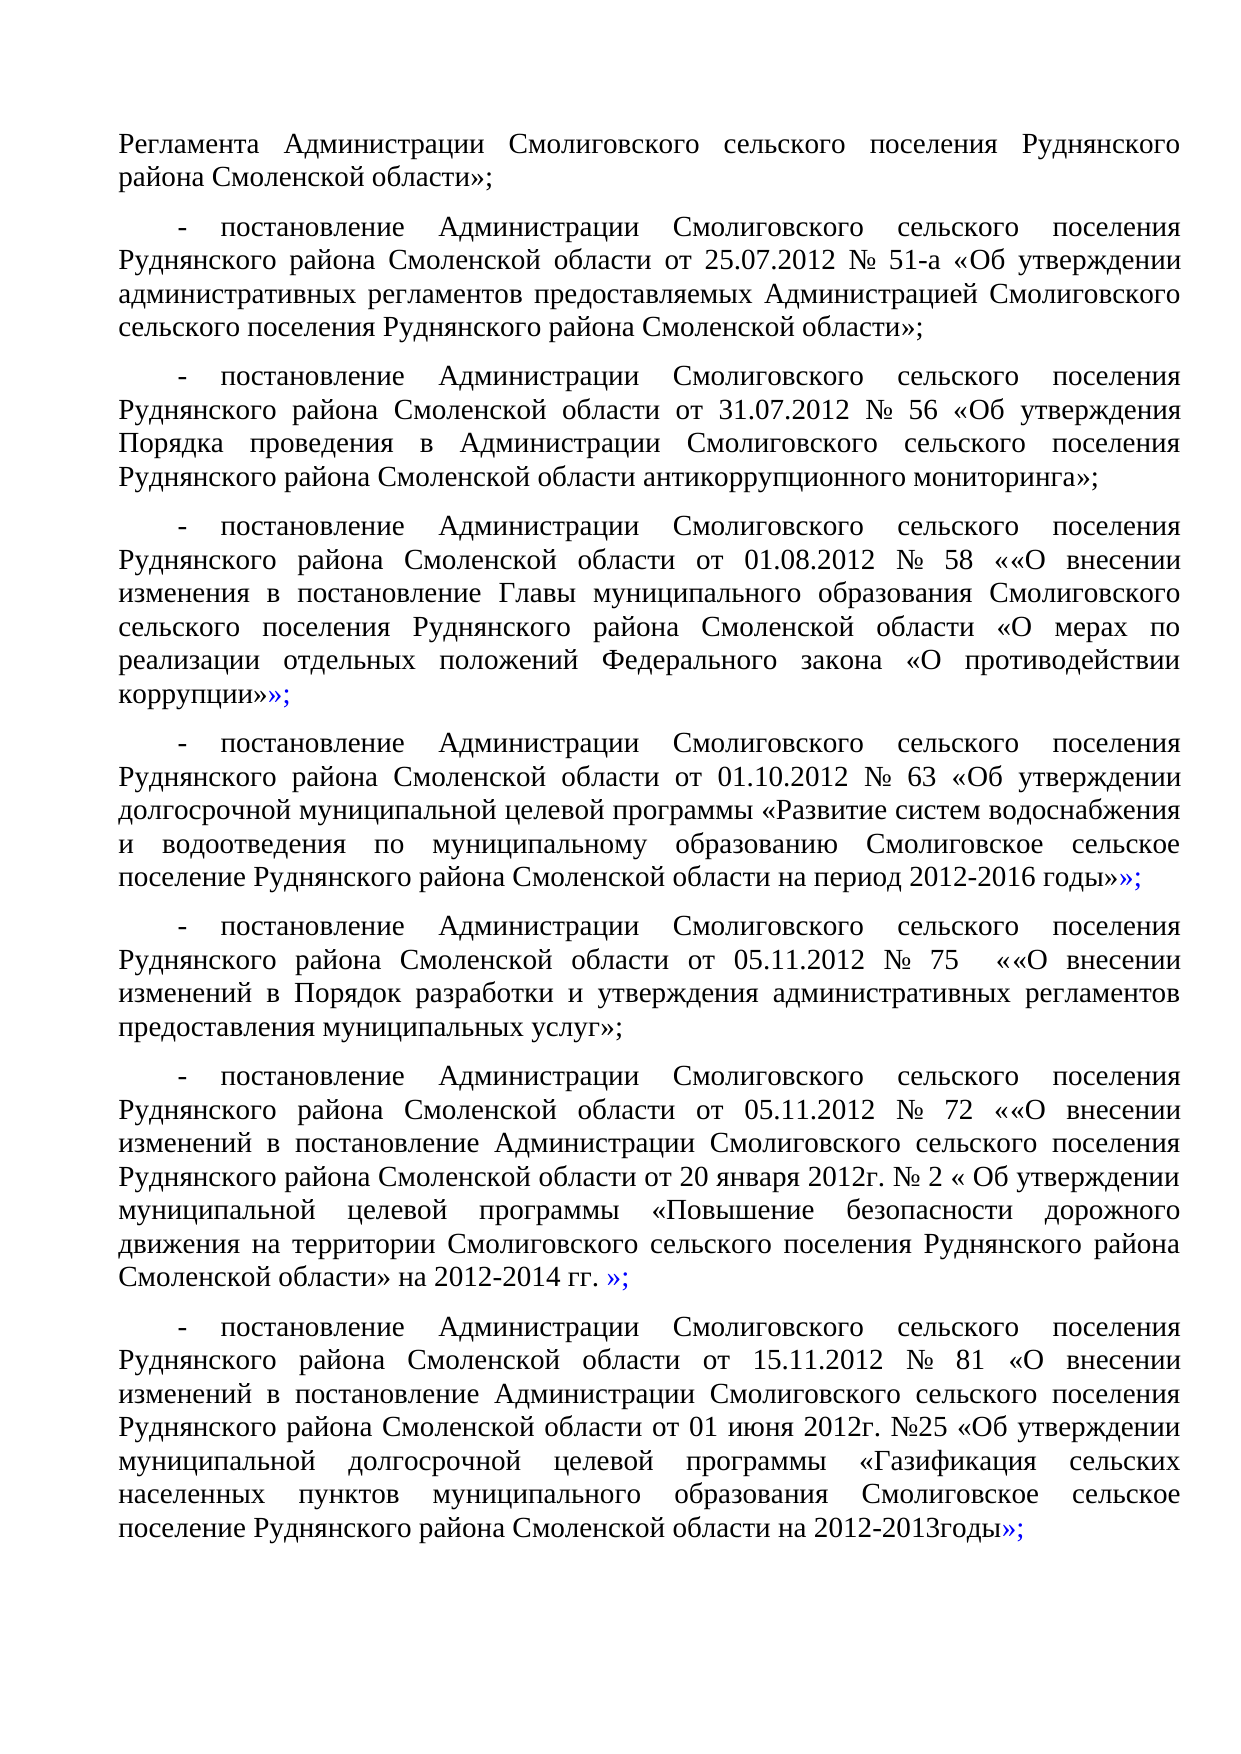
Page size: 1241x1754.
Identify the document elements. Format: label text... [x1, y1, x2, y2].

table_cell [110, 118, 1189, 201]
table_cell - постановление Администрации Смолиговского сельского поселения Руднянского района Смоленской области от 01.08.2012 № 58 ««О внесении изменения в постановление Главы муниципального образования Смолиговского сельского поселения Руднянского района Смоленской области «О мерах по реализации отдельных положений Федерального закона «О противодействии коррупции»»; [110, 500, 1189, 717]
table_cell - постановление Администрации Смолиговского сельского поселения Руднянского района Смоленской области от 05.11.2012 № 72 ««О внесении изменений в постановление Администрации Смолиговского сельского поселения Руднянского района Смоленской области от 20 января 2012г. № 2 « Об утверждении муниципальной целевой программы «Повышение безопасности дорожного движения на территории Смолиговского сельского поселения Руднянского района Смоленской области» на 2012-2014 гг. »; [110, 1050, 1189, 1301]
table_cell - постановление Администрации Смолиговского сельского поселения Руднянского района Смоленской области от 15.11.2012 № 81 «О внесении изменений в постановление Администрации Смолиговского сельского поселения Руднянского района Смоленской области от 01 июня 2012г. №25 «Об утверждении муниципальной долгосрочной целевой программы «Газификация сельских населенных пунктов муниципального образования Смолиговское сельское поселение Руднянского района Смоленской области на 2012-2013годы»; [110, 1301, 1189, 1618]
table_cell - постановление Администрации Смолиговского сельского поселения Руднянского района Смоленской области от 31.07.2012 № 56 «Об утверждения Порядка проведения в Администрации Смолиговского сельского поселения Руднянского района Смоленской области антикоррупционного мониторинга»; [110, 351, 1189, 500]
table_cell - постановление Администрации Смолиговского сельского поселения Руднянского района Смоленской области от 25.07.2012 № 51-а «Об утверждении административных регламентов предоставляемых Администрацией Смолиговского сельского поселения Руднянского района Смоленской области»; [110, 201, 1189, 351]
table_cell - постановление Администрации Смолиговского сельского поселения Руднянского района Смоленской области от 05.11.2012 № 75 ««О внесении изменений в Порядок разработки и утверждения административных регламентов предоставления муниципальных услуг»; [110, 901, 1189, 1050]
table_cell - постановление Администрации Смолиговского сельского поселения Руднянского района Смоленской области от 01.10.2012 № 63 «Об утверждении долгосрочной муниципальной целевой программы «Развитие систем водоснабжения и водоотведения по муниципальному образованию Смолиговское сельское поселение Руднянского района Смоленской области на период 2012-2016 годы»»; [110, 717, 1189, 901]
